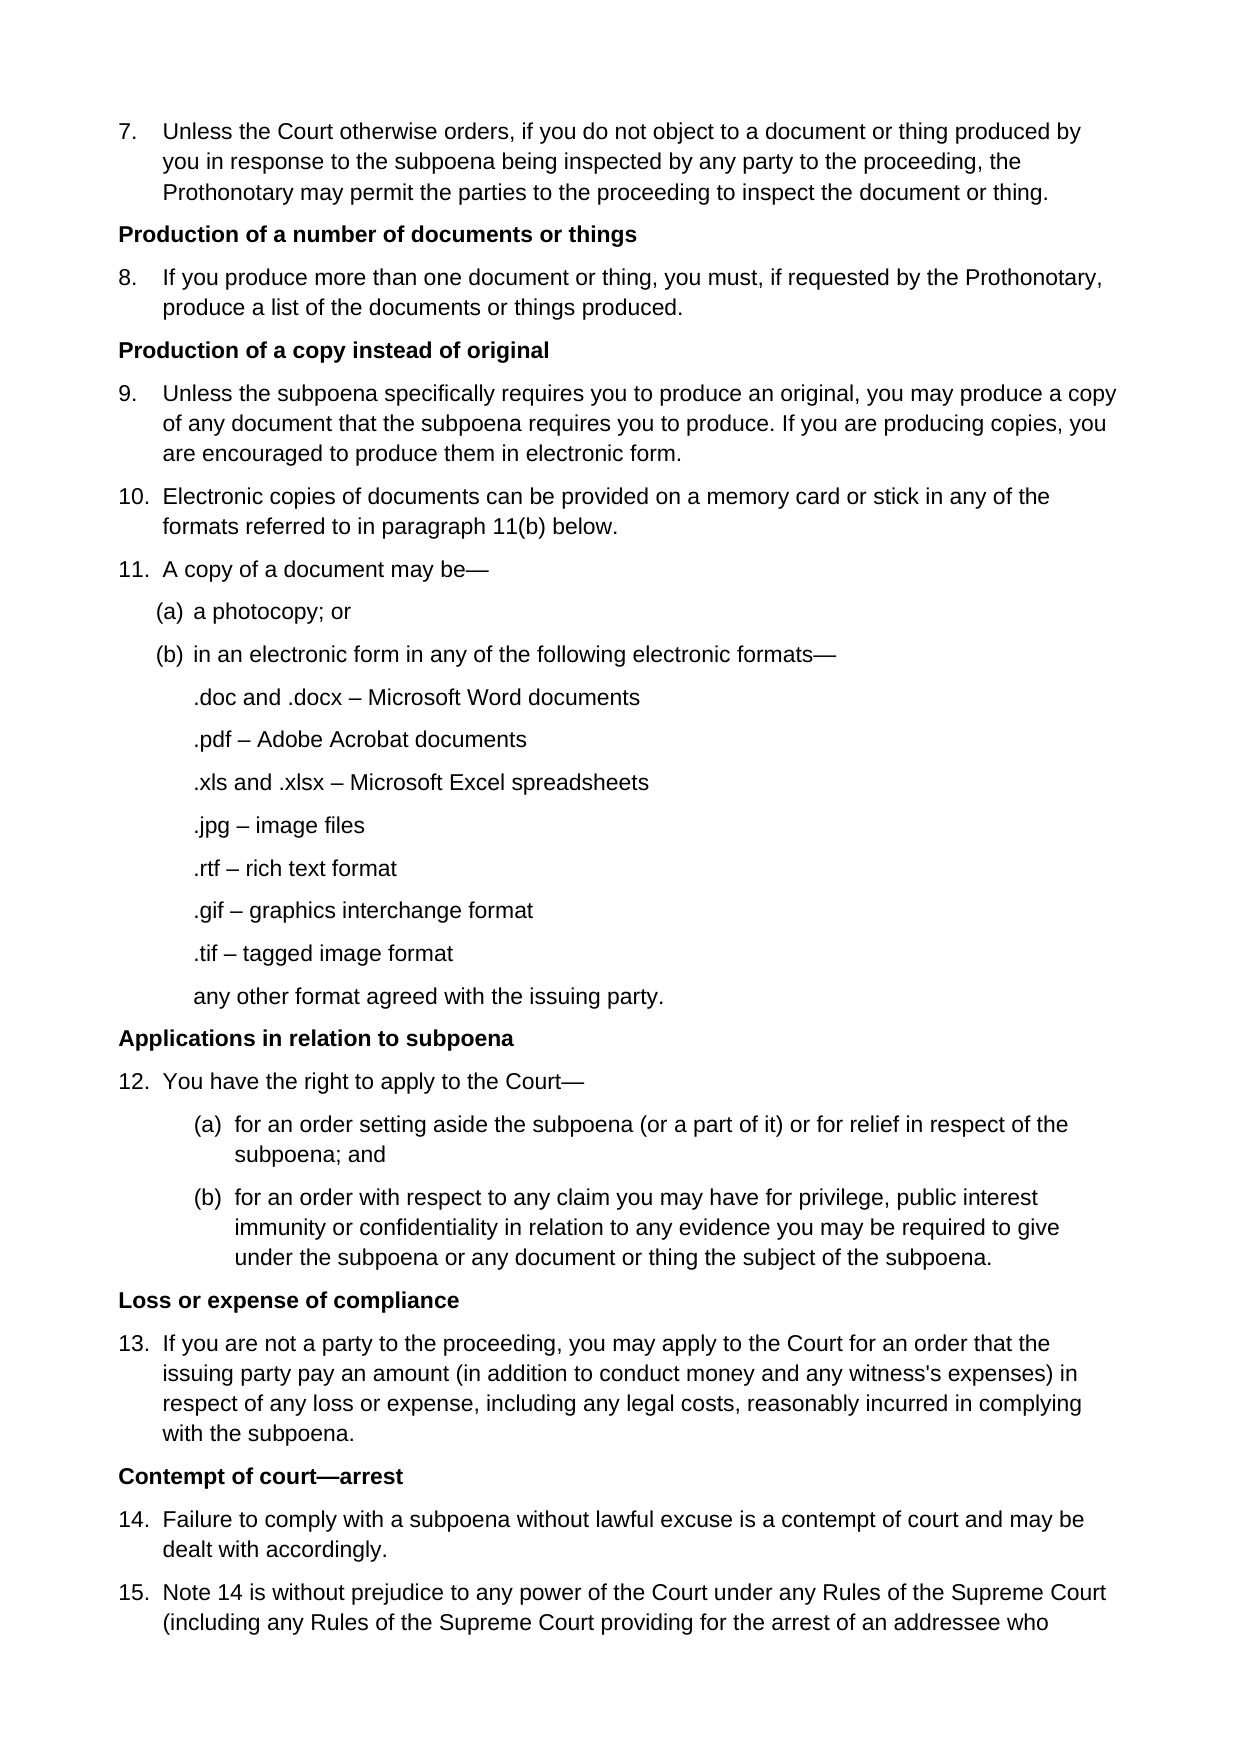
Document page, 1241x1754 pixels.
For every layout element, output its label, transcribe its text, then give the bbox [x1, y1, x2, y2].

text Production of a number of documents or things [118, 221, 1122, 248]
text Applications in relation to subpoena [118, 1025, 1122, 1052]
list A copy of a document may be— [118, 556, 1122, 582]
text .pdf – Adobe Acrobat documents [193, 726, 1122, 753]
text Production of a copy instead of original [118, 337, 1122, 363]
list Failure to comply with a subpoena without lawful excuse is a contempt of court and may be dealt with accordingly. [118, 1506, 1122, 1562]
text .xls and .xlsx – Microsoft Excel spreadsheets [193, 769, 1122, 796]
list Electronic copies of documents can be provided on a memory card or stick in any of the formats referred to in paragraph 11(b) below. [118, 483, 1122, 539]
list in an electronic form in any of the following electronic formats— [156, 641, 1122, 667]
list Unless the subpoena specifically requires you to produce an original, you may produce a copy of any document that the subpoena requires you to produce. If you are producing copies, you are encouraged to produce them in electronic form. [118, 379, 1122, 466]
text .rtf – rich text format [193, 854, 1122, 881]
list a photocopy; or [156, 598, 1122, 625]
text .doc and .docx – Microsoft Word documents [193, 684, 1122, 710]
text Loss or expense of compliance [118, 1287, 1122, 1313]
list for an order setting aside the subpoena (or a part of it) or for relief in respect of the subpoena; and [194, 1111, 1122, 1167]
text .jpg – image files [193, 812, 1122, 838]
list Unless the Court otherwise orders, if you do not object to a document or thing produced by you in response to the subpoena being inspected by any party to the proceeding, the Prothonotary may permit the parties to the proceeding to inspect the document or thing. [118, 118, 1122, 205]
text .gif – graphics interchange format [193, 897, 1122, 924]
list If you produce more than one document or thing, you must, if requested by the Prothonotary, produce a list of the documents or things produced. [118, 264, 1122, 321]
list for an order with respect to any claim you may have for privilege, public interest immunity or confidentiality in relation to any evidence you may be required to give under the subpoena or any document or thing the subject of the subpoena. [194, 1184, 1122, 1271]
text .tif – tagged image format [193, 940, 1122, 966]
text Contempt of court—arrest [118, 1463, 1122, 1489]
list If you are not a party to the proceeding, you may apply to the Court for an order that the issuing party pay an amount (in addition to conduct money and any witness's expenses) in respect of any loss or expense, including any legal costs, reasonably incurred in complying with the subpoena. [118, 1329, 1122, 1447]
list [118, 1578, 1122, 1635]
text any other format agreed with the issuing party. [193, 983, 1122, 1009]
list You have the right to apply to the Court— [118, 1068, 1122, 1094]
